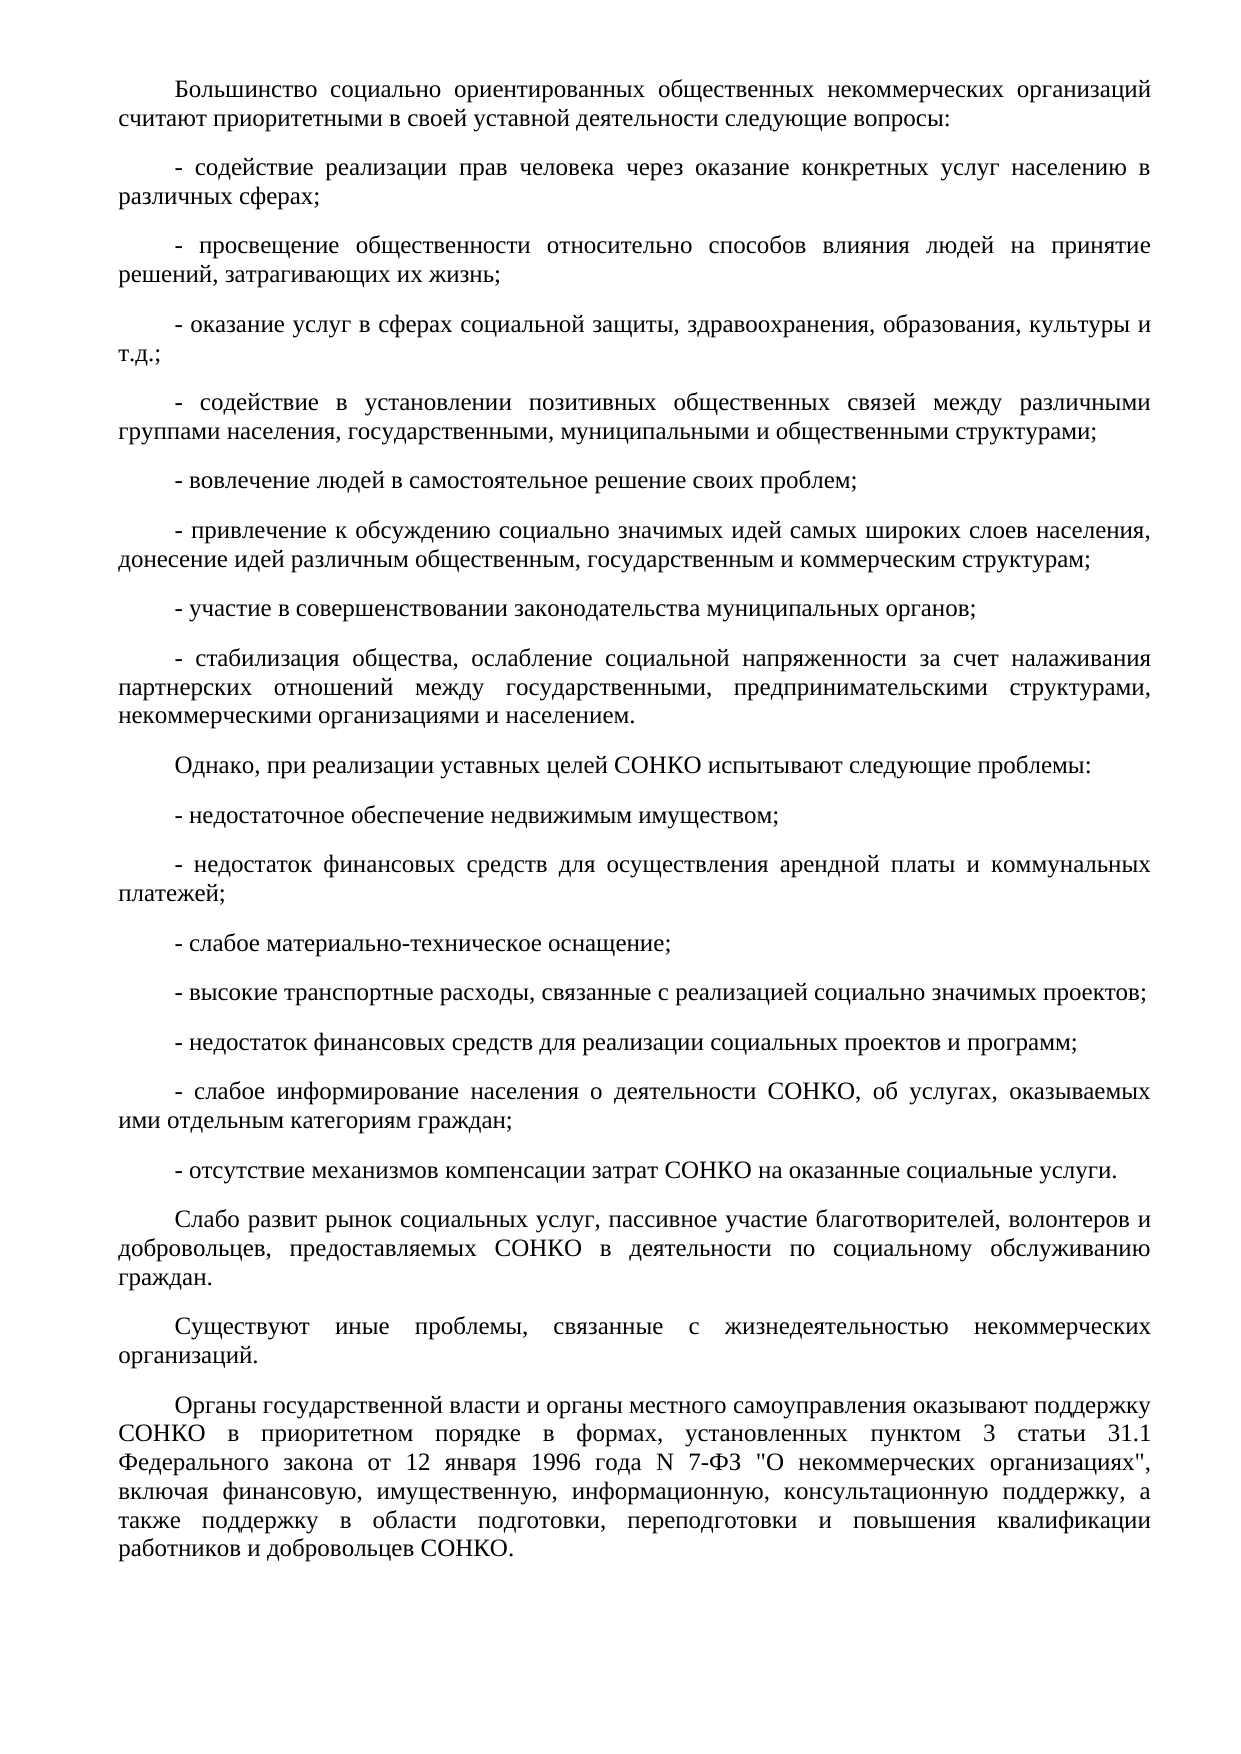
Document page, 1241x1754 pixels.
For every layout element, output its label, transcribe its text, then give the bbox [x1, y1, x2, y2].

text - недостаток финансовых средств для реализации социальных проектов и программ; [118, 1027, 1152, 1056]
text - недостаток финансовых средств для осуществления арендной платы и коммунальных платежей; [118, 849, 1152, 907]
text Большинство социально ориентированных общественных некоммерческих организаций считают приоритетными в своей уставной деятельности следующие вопросы: [118, 74, 1152, 131]
text - оказание услуг в сферах социальной защиты, здравоохранения, образования, культуры и т.д.; [118, 309, 1152, 366]
text - высокие транспортные расходы, связанные с реализацией социально значимых проектов; [118, 977, 1152, 1006]
text - привлечение к обсуждению социально значимых идей самых широких слоев населения, донесение идей различным общественным, государственным и коммерческим структурам; [118, 515, 1152, 573]
text - вовлечение людей в самостоятельное решение своих проблем; [118, 466, 1152, 494]
text - слабое информирование населения о деятельности СОНКО, об услугах, оказываемых ими отдельным категориям граждан; [118, 1076, 1152, 1134]
text Слабо развит рынок социальных услуг, пассивное участие благотворителей, волонтеров и добровольцев, предоставляемых СОНКО в деятельности по социальному обслуживанию граждан. [118, 1204, 1152, 1291]
text - недостаточное обеспечение недвижимым имуществом; [118, 800, 1152, 828]
text - отсутствие механизмов компенсации затрат СОНКО на оказанные социальные услуги. [118, 1155, 1152, 1183]
text - слабое материально-техническое оснащение; [118, 928, 1152, 956]
text - просвещение общественности относительно способов влияния людей на принятие решений, затрагивающих их жизнь; [118, 231, 1152, 288]
text - содействие в установлении позитивных общественных связей между различными группами населения, государственными, муниципальными и общественными структурами; [118, 387, 1152, 445]
text - участие в совершенствовании законодательства муниципальных органов; [118, 593, 1152, 622]
text Органы государственной власти и органы местного самоуправления оказывают поддержку СОНКО в приоритетном порядке в формах, установленных пунктом 3 статьи 31.1 Федерального закона от 12 января 1996 года N 7-ФЗ "О некоммерческих организациях", включая финансовую, имущественную, информационную, консультационную поддержку, а также поддержку в области подготовки, переподготовки и повышения квалификации работников и добровольцев СОНКО. [118, 1390, 1152, 1562]
text - стабилизация общества, ослабление социальной напряженности за счет налаживания партнерских отношений между государственными, предпринимательскими структурами, некоммерческими организациями и населением. [118, 643, 1152, 729]
text Однако, при реализации уставных целей СОНКО испытывают следующие проблемы: [118, 750, 1152, 779]
text Существуют иные проблемы, связанные с жизнедеятельностью некоммерческих организаций. [118, 1311, 1152, 1369]
text - содействие реализации прав человека через оказание конкретных услуг населению в различных сферах; [118, 152, 1152, 210]
